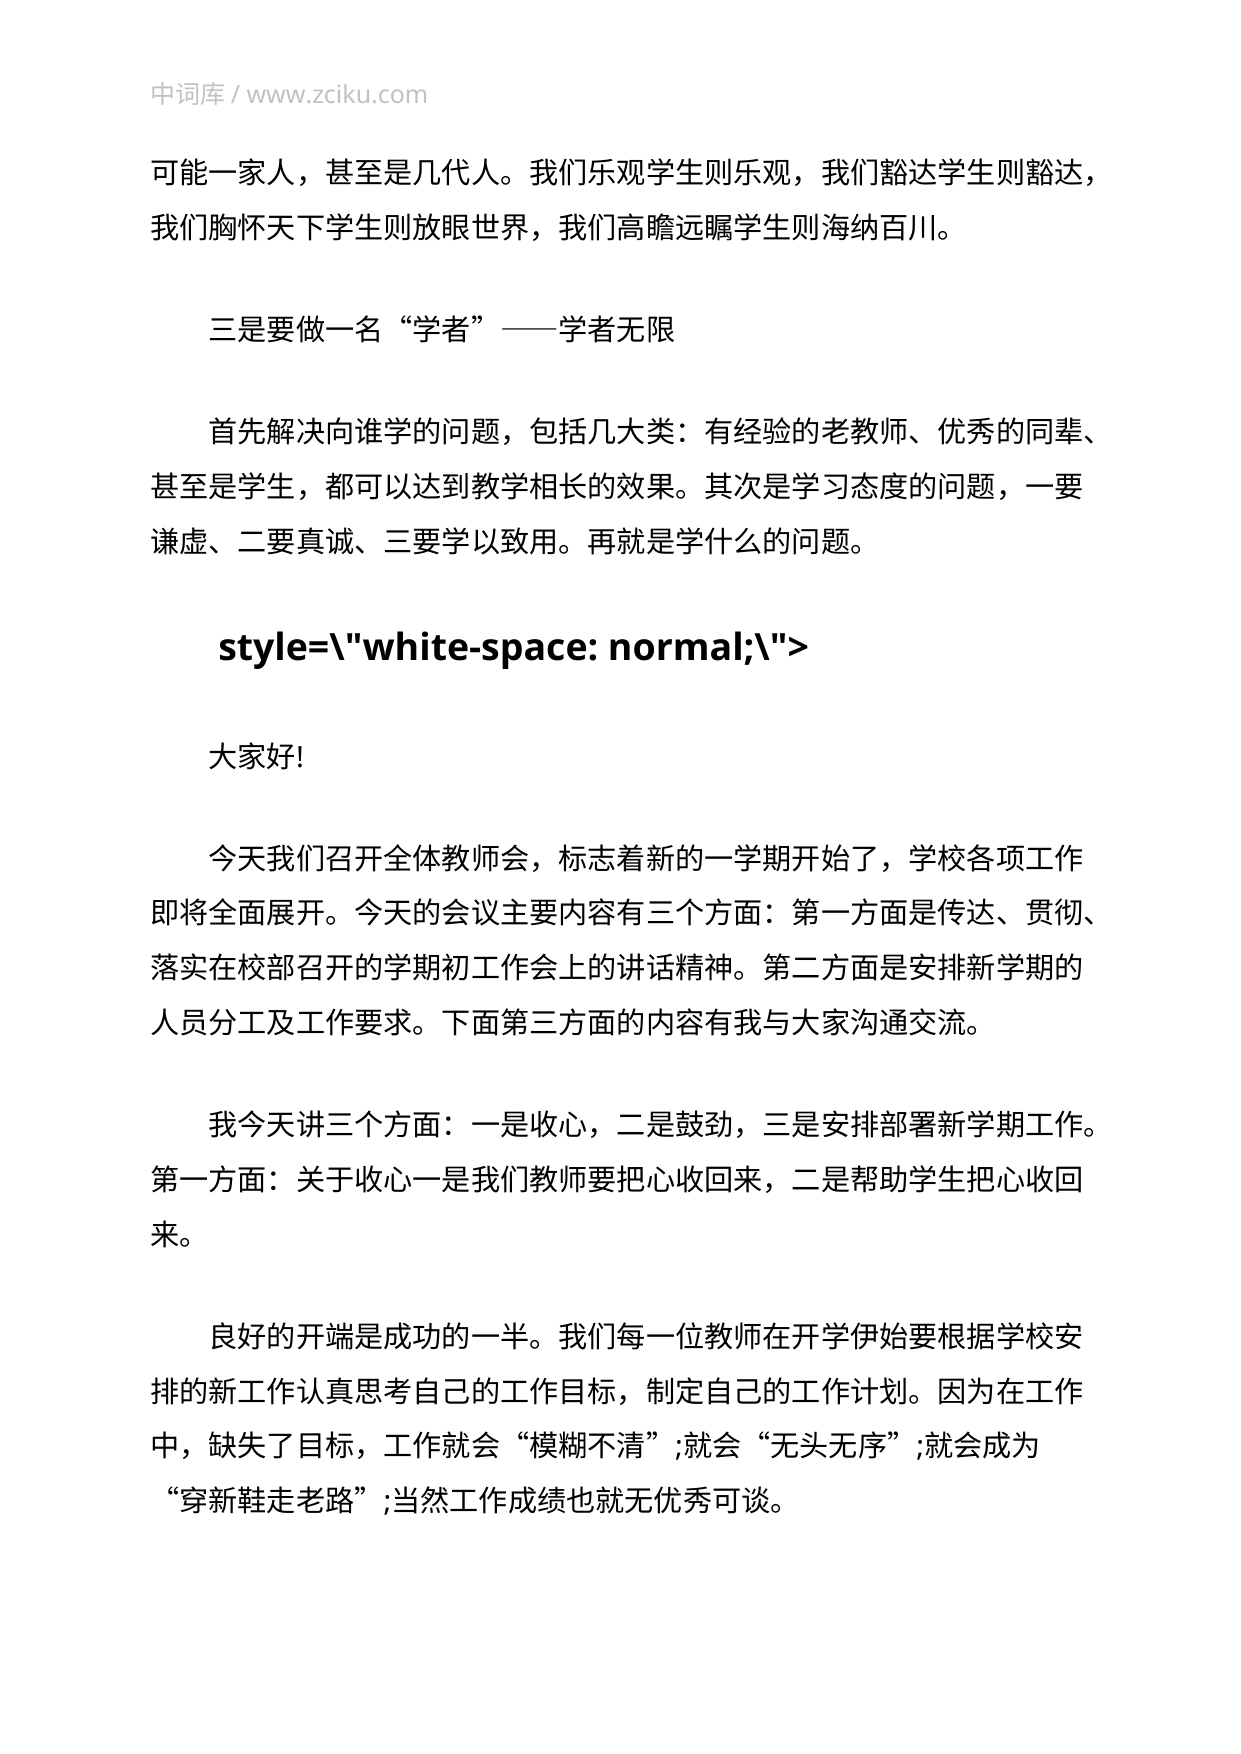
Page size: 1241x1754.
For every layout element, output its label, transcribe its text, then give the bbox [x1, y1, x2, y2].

text 我今天讲三个方面：一是收心，二是鼓劲，三是安排部署新学期工作。第一方面：关于收心一是我们教师要把心收回来，二是帮助学生把心收回来。 [150, 1102, 1090, 1254]
text 三是要做一名“学者”——学者无限 [150, 307, 1090, 349]
text 首先解决向谁学的问题，包括几大类：有经验的老教师、优秀的同辈、甚至是学生，都可以达到教学相长的效果。其次是学习态度的问题，一要谦虚、二要真诚、三要学以致用。再就是学什么的问题。 [150, 408, 1090, 561]
text 良好的开端是成功的一半。我们每一位教师在开学伊始要根据学校安排的新工作认真思考自己的工作目标，制定自己的工作计划。因为在工作中，缺失了目标，工作就会“模糊不清”;就会“无头无序”;就会成为“穿新鞋走老路”;当然工作成绩也就无优秀可谈。 [150, 1313, 1090, 1520]
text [150, 150, 1090, 247]
text 今天我们召开全体教师会，标志着新的一学期开始了，学校各项工作即将全面展开。今天的会议主要内容有三个方面：第一方面是传达、贯彻、落实在校部召开的学期初工作会上的讲话精神。第二方面是安排新学期的人员分工及工作要求。下面第三方面的内容有我与大家沟通交流。 [150, 835, 1090, 1042]
text 大家好! [150, 733, 1090, 776]
text style=\"white-space: normal;\"> [150, 620, 1090, 671]
